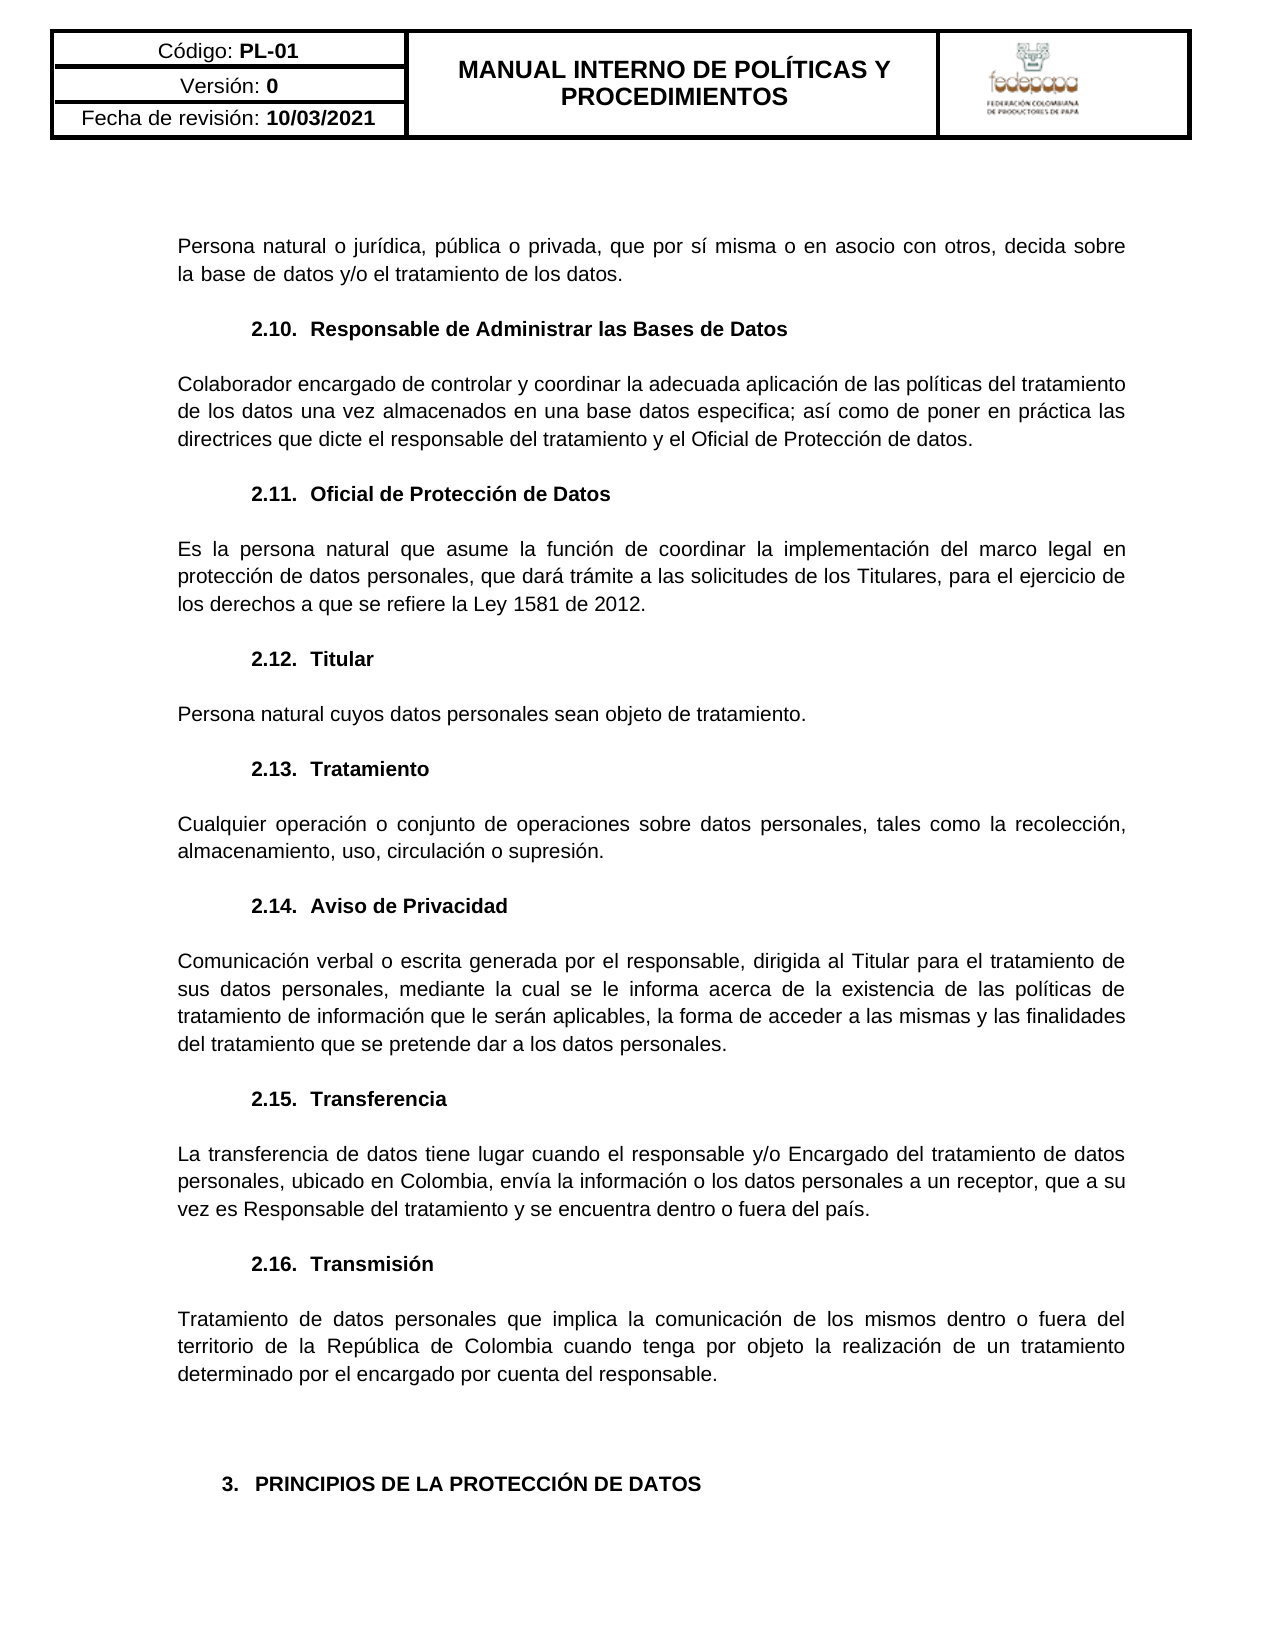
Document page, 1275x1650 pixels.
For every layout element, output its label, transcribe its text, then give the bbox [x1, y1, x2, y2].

picture [941, 39, 1123, 118]
text Colaborador encargado de controlar y coordinar la adecuada aplicación de las políticas del tratamiento de los datos una vez almacenados en una base datos especifica; así como de poner en práctica las directrices que dicte el responsable del tratamiento y el Oficial de Protección de datos. [177, 372, 1127, 451]
text Es la persona natural que asume la función de coordinar la implementación del marco legal en protección de datos personales, que dará trámite a las solicitudes de los Titulares, para el ejercicio de los derechos a que se refiere la Ley 1581 de 2012. [177, 537, 1127, 616]
subtitle Oficial de Protección de Datos [251, 482, 1127, 506]
subtitle Titular [251, 647, 1127, 671]
text Cualquier operación o conjunto de operaciones sobre datos personales, tales como la recolección, almacenamiento, uso, circulación o supresión. [177, 812, 1127, 863]
subtitle Aviso de Privacidad [251, 894, 1127, 918]
text La transferencia de datos tiene lugar cuando el responsable y/o Encargado del tratamiento de datos personales, ubicado en Colombia, envía la información o los datos personales a un receptor, que a su vez es Responsable del tratamiento y se encuentra dentro o fuera del país. [177, 1142, 1127, 1221]
text Tratamiento de datos personales que implica la comunicación de los mismos dentro o fuera del territorio de la República de Colombia cuando tenga por objeto la realización de un tratamiento determinado por el encargado por cuenta del responsable. [177, 1307, 1127, 1386]
text Persona natural cuyos datos personales sean objeto de tratamiento. [177, 702, 1127, 726]
text Persona natural o jurídica, pública o privada, que por sí misma o en asocio con otros, decida sobre la base de datos y/o el tratamiento de los datos. [177, 234, 1127, 286]
subtitle Transferencia [251, 1087, 1127, 1111]
subtitle Tratamiento [251, 757, 1127, 781]
subtitle Responsable de Administrar las Bases de Datos [251, 317, 1127, 341]
text Comunicación verbal o escrita generada por el responsable, dirigida al Titular para el tratamiento de sus datos personales, mediante la cual se le informa acerca de la existencia de las políticas de tratamiento de información que le serán aplicables, la forma de acceder a las mismas y las finalidades del tratamiento que se pretende dar a los datos personales. [177, 949, 1127, 1056]
subtitle PRINCIPIOS DE LA PROTECCIÓN DE DATOS [222, 1472, 1127, 1496]
subtitle Transmisión [251, 1252, 1127, 1276]
